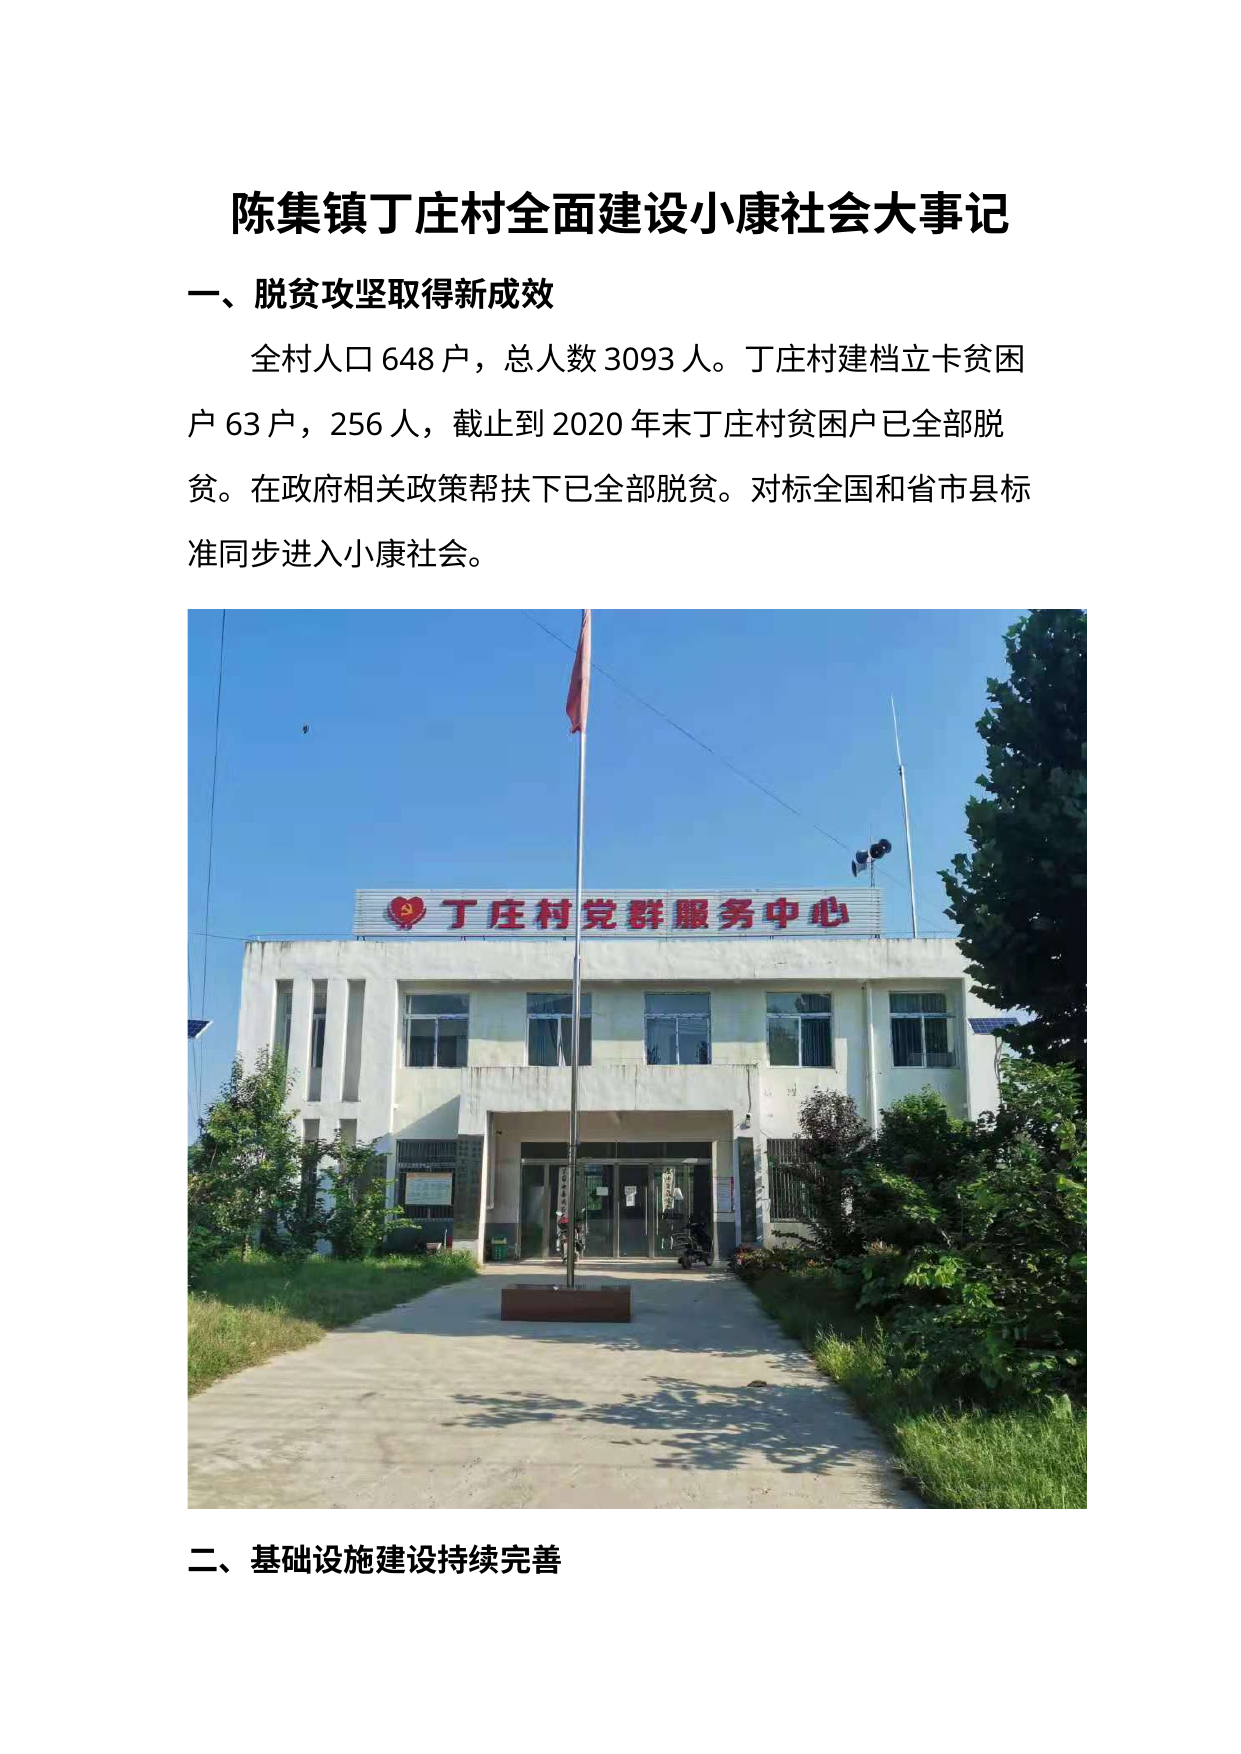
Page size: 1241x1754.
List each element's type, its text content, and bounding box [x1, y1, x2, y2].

picture [187, 609, 1087, 1509]
text 陈集镇丁庄村全面建设小康社会大事记 [187, 162, 1053, 259]
text 二、基础设施建设持续完善 [187, 1526, 1053, 1591]
list 全村人口648户，总人数3093人。丁庄村建档立卡贫困户63户，256人，截止到2020年末丁庄村贫困户已全部脱贫。在政府相关政策帮扶下已全部脱贫。对标全国和省市县标准同步进入小康社会。 [187, 324, 1053, 584]
list 脱贫攻坚取得新成效 [187, 259, 1053, 324]
